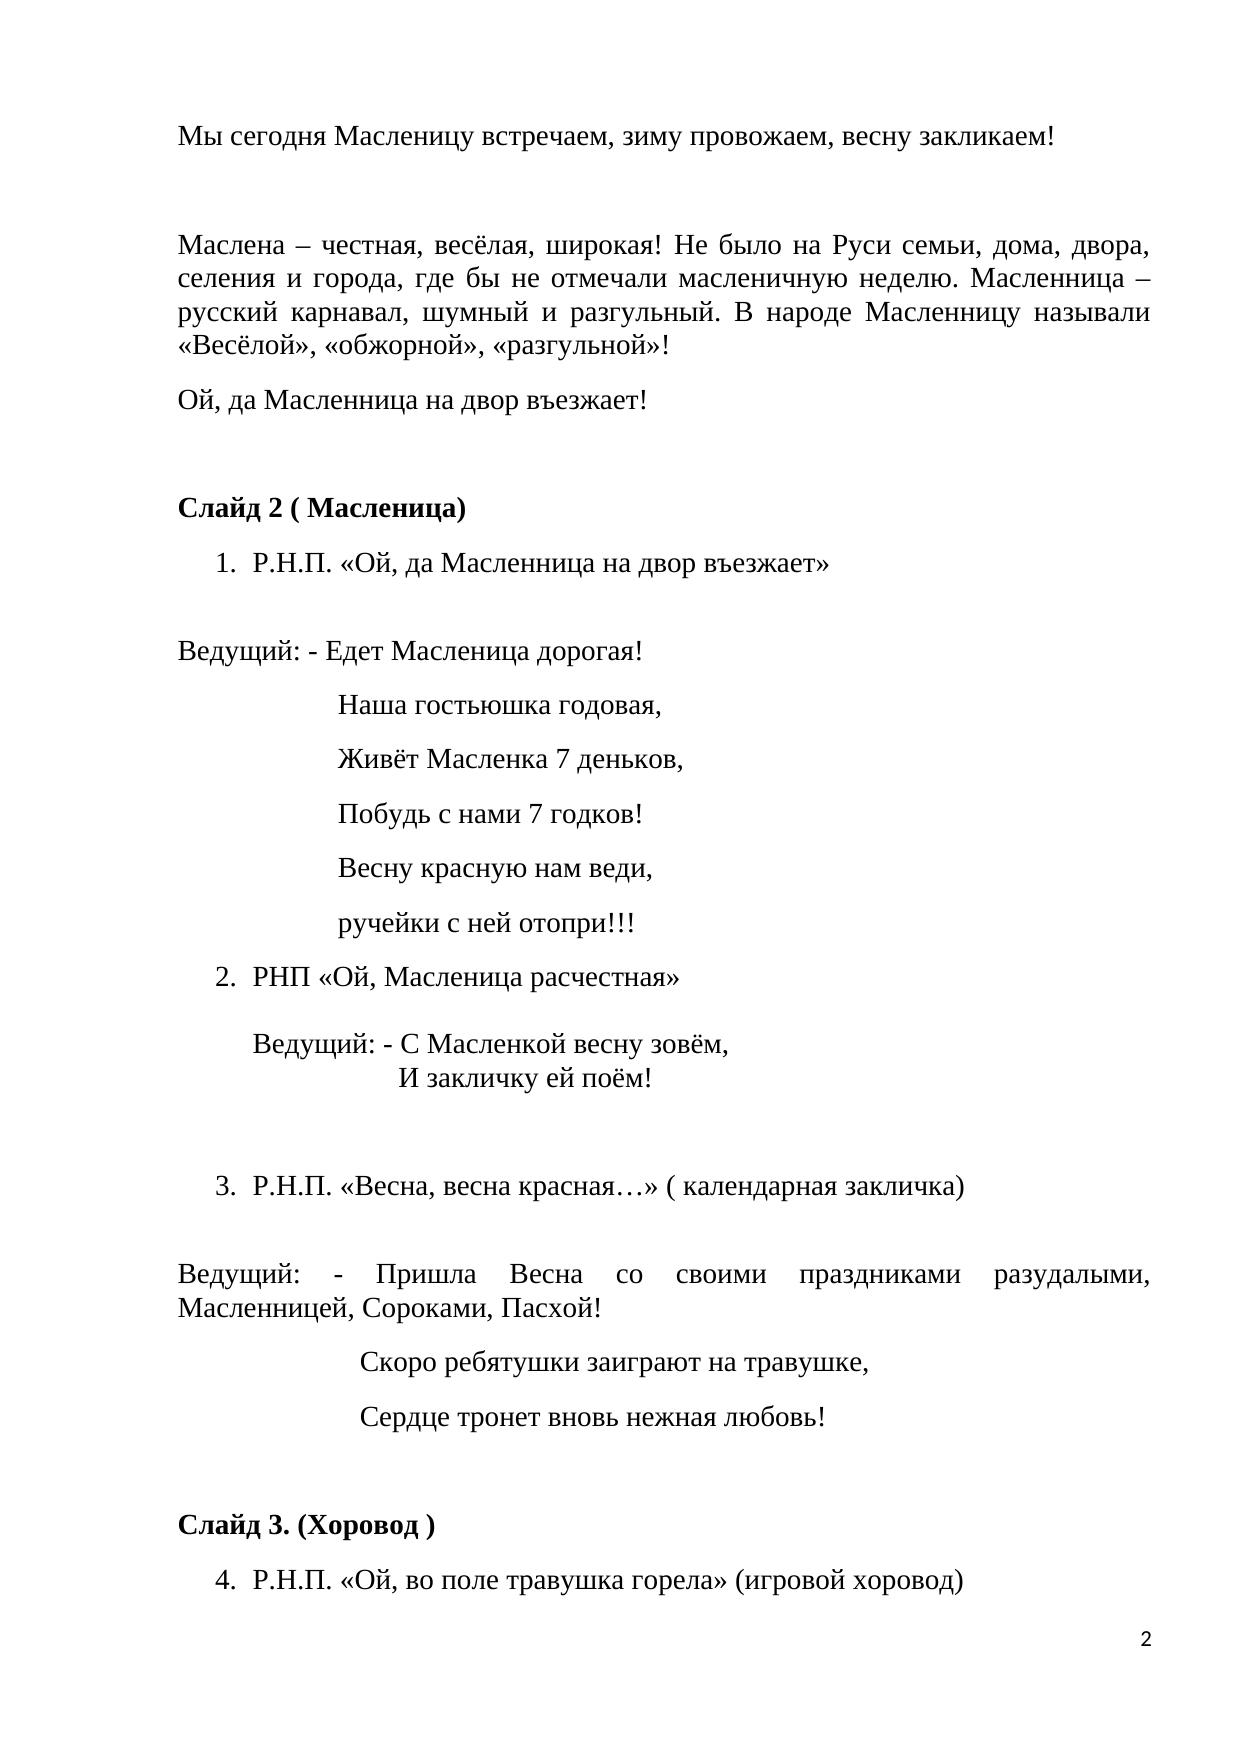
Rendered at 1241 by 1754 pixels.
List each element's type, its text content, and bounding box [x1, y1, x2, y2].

text Живёт Масленка 7 деньков, [177, 742, 1152, 775]
text ручейки с ней отопри!!! [177, 905, 1152, 938]
list И закличку ей поём! [252, 1060, 1152, 1093]
text Ведущий: - Пришла Весна со своими праздниками разудалыми, Масленницей, Сороками, Пасхой! [177, 1256, 1152, 1323]
text Сердце тронет вновь нежная любовь! [177, 1399, 1152, 1432]
text Наша гостьюшка годовая, [177, 687, 1152, 721]
text Маслена – честная, весёлая, широкая! Не было на Руси семьи, дома, двора, селения и города, где бы не отмечали масленичную неделю. Масленница – русский карнавал, шумный и разгульный. В народе Масленницу называли «Весёлой», «обжорной», «разгульной»! [177, 227, 1152, 361]
list Ведущий: - С Масленкой весну зовём, [252, 1026, 1152, 1060]
text Слайд 3. (Хоровод ) [177, 1507, 1152, 1541]
text Ой, да Масленница на двор въезжает! [177, 382, 1152, 415]
text Весну красную нам веди, [177, 850, 1152, 884]
text Слайд 2 ( Масленица) [177, 491, 1152, 524]
list Р.Н.П. «Весна, весна красная…» ( календарная закличка) [215, 1168, 1152, 1202]
list Р.Н.П. «Ой, во поле травушка горела» (игровой хоровод) [215, 1562, 1152, 1595]
list РНП «Ой, Масленица расчестная» [215, 959, 1152, 993]
text Мы сегодня Масленицу встречаем, зиму провожаем, весну закликаем! [177, 118, 1152, 152]
text Побудь с нами 7 годков! [177, 796, 1152, 829]
text Скоро ребятушки заиграют на травушке, [177, 1344, 1152, 1378]
list Р.Н.П. «Ой, да Масленница на двор въезжает» [215, 545, 1152, 578]
text Ведущий: - Едет Масленица дорогая! [177, 633, 1152, 666]
